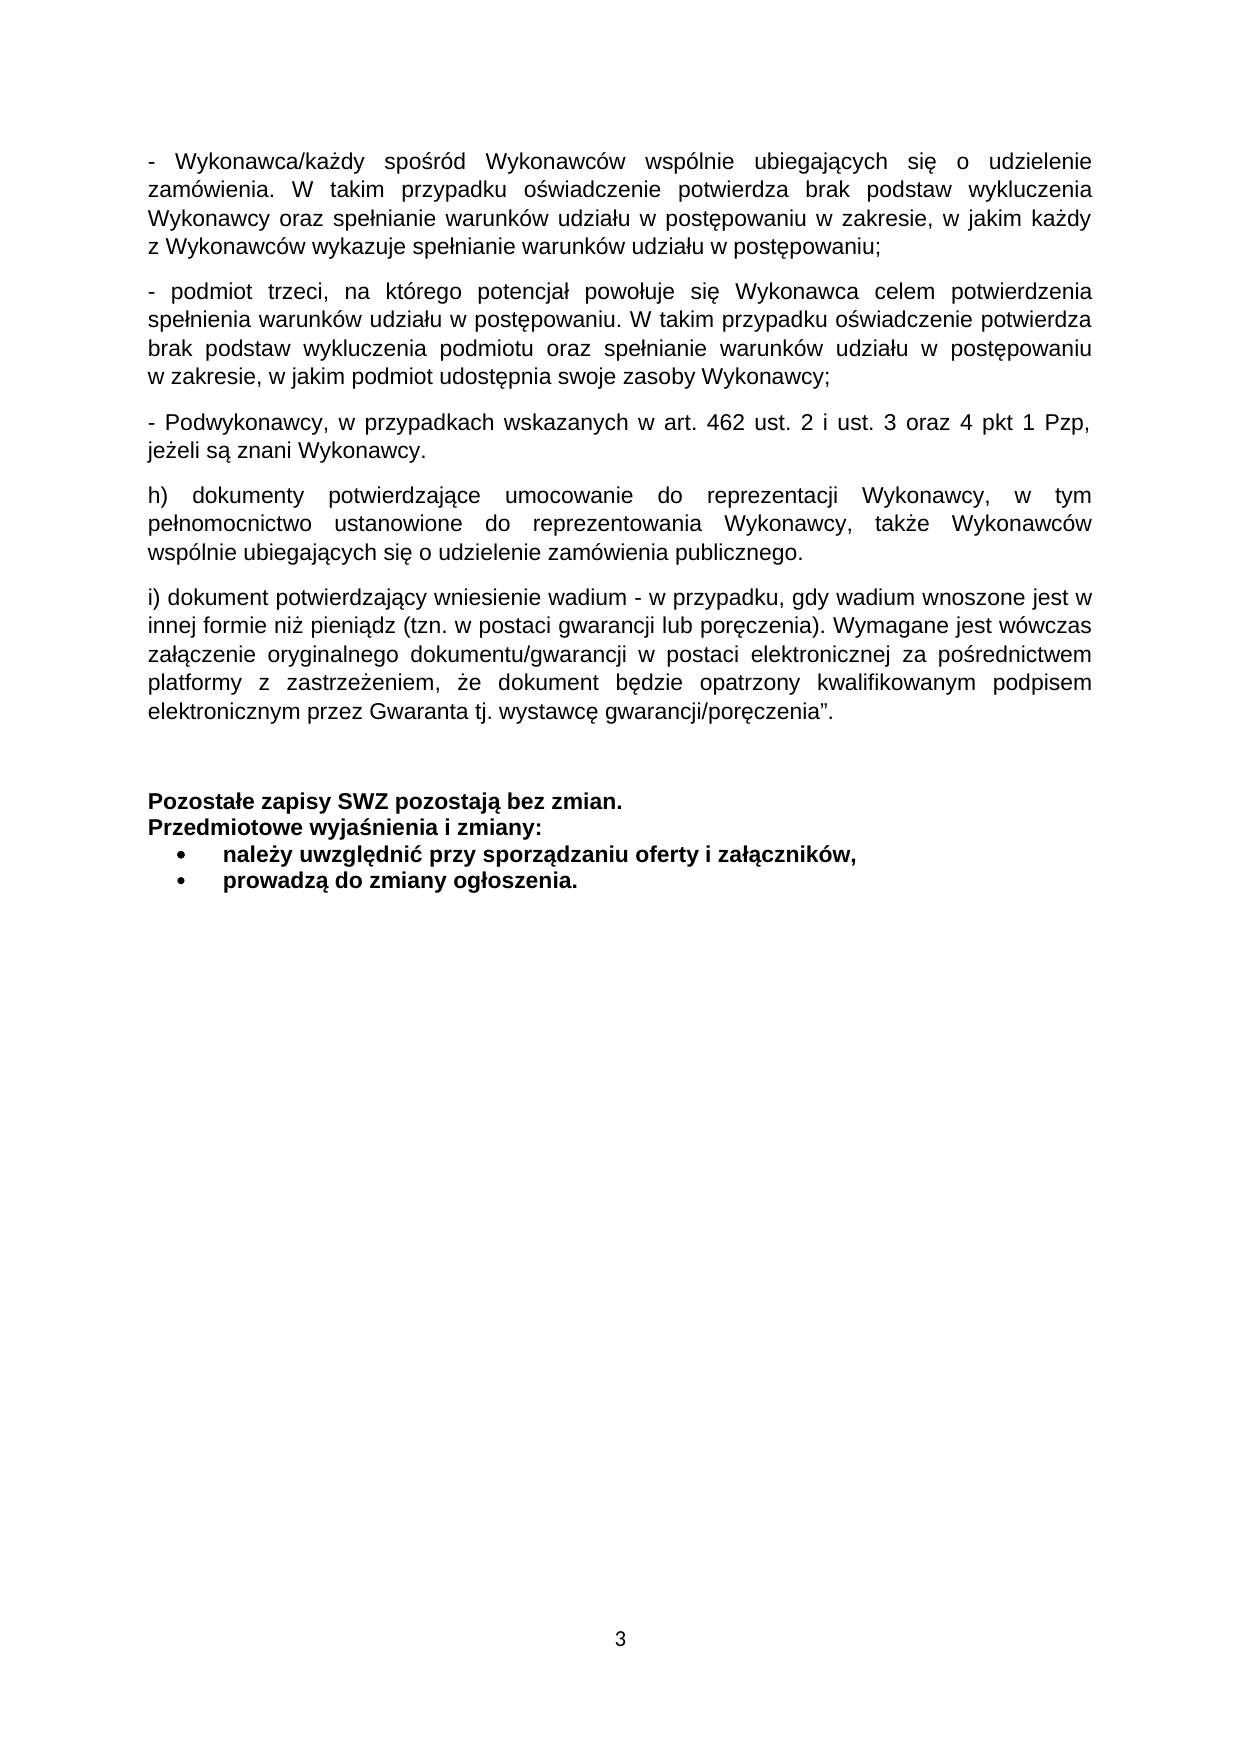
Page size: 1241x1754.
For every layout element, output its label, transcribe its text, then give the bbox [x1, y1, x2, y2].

list należy uwzględnić przy sporządzaniu oferty i załączników, [148, 841, 1093, 867]
text - podmiot trzeci, na którego potencjał powołuje się Wykonawca celem potwierdzenia spełnienia warunków udziału w postępowaniu. W takim przypadku oświadczenie potwierdza brak podstaw wykluczenia podmiotu oraz spełnianie warunków udziału w postępowaniu w zakresie, w jakim podmiot udostępnia swoje zasoby Wykonawcy; [148, 278, 1093, 390]
text - Podwykonawcy, w przypadkach wskazanych w art. 462 ust. 2 i ust. 3 oraz 4 pkt 1 Pzp, jeżeli są znani Wykonawcy. [148, 408, 1093, 463]
text - Wykonawca/każdy spośród Wykonawców wspólnie ubiegających się o udzielenie zamówienia. W takim przypadku oświadczenie potwierdza brak podstaw wykluczenia Wykonawcy oraz spełnianie warunków udziału w postępowaniu w zakresie, w jakim każdy z Wykonawców wykazuje spełnianie warunków udziału w postępowaniu; [148, 148, 1093, 259]
text Przedmiotowe wyjaśnienia i zmiany: [148, 814, 1093, 841]
text Pozostałe zapisy SWZ pozostają bez zmian. [148, 788, 1093, 814]
list prowadzą do zmiany ogłoszenia. [148, 867, 1093, 893]
text h) dokumenty potwierdzające umocowanie do reprezentacji Wykonawcy, w tym pełnomocnictwo ustanowione do reprezentowania Wykonawcy, także Wykonawców wspólnie ubiegających się o udzielenie zamówienia publicznego. [148, 482, 1093, 565]
text i) dokument potwierdzający wniesienie wadium - w przypadku, gdy wadium wnoszone jest w innej formie niż pieniądz (tzn. w postaci gwarancji lub poręczenia). Wymagane jest wówczas załączenie oryginalnego dokumentu/gwarancji w postaci elektronicznej za pośrednictwem platformy z zastrzeżeniem, że dokument będzie opatrzony kwalifikowanym podpisem elektronicznym przez Gwaranta tj. wystawcę gwarancji/poręczenia”. [148, 584, 1093, 724]
